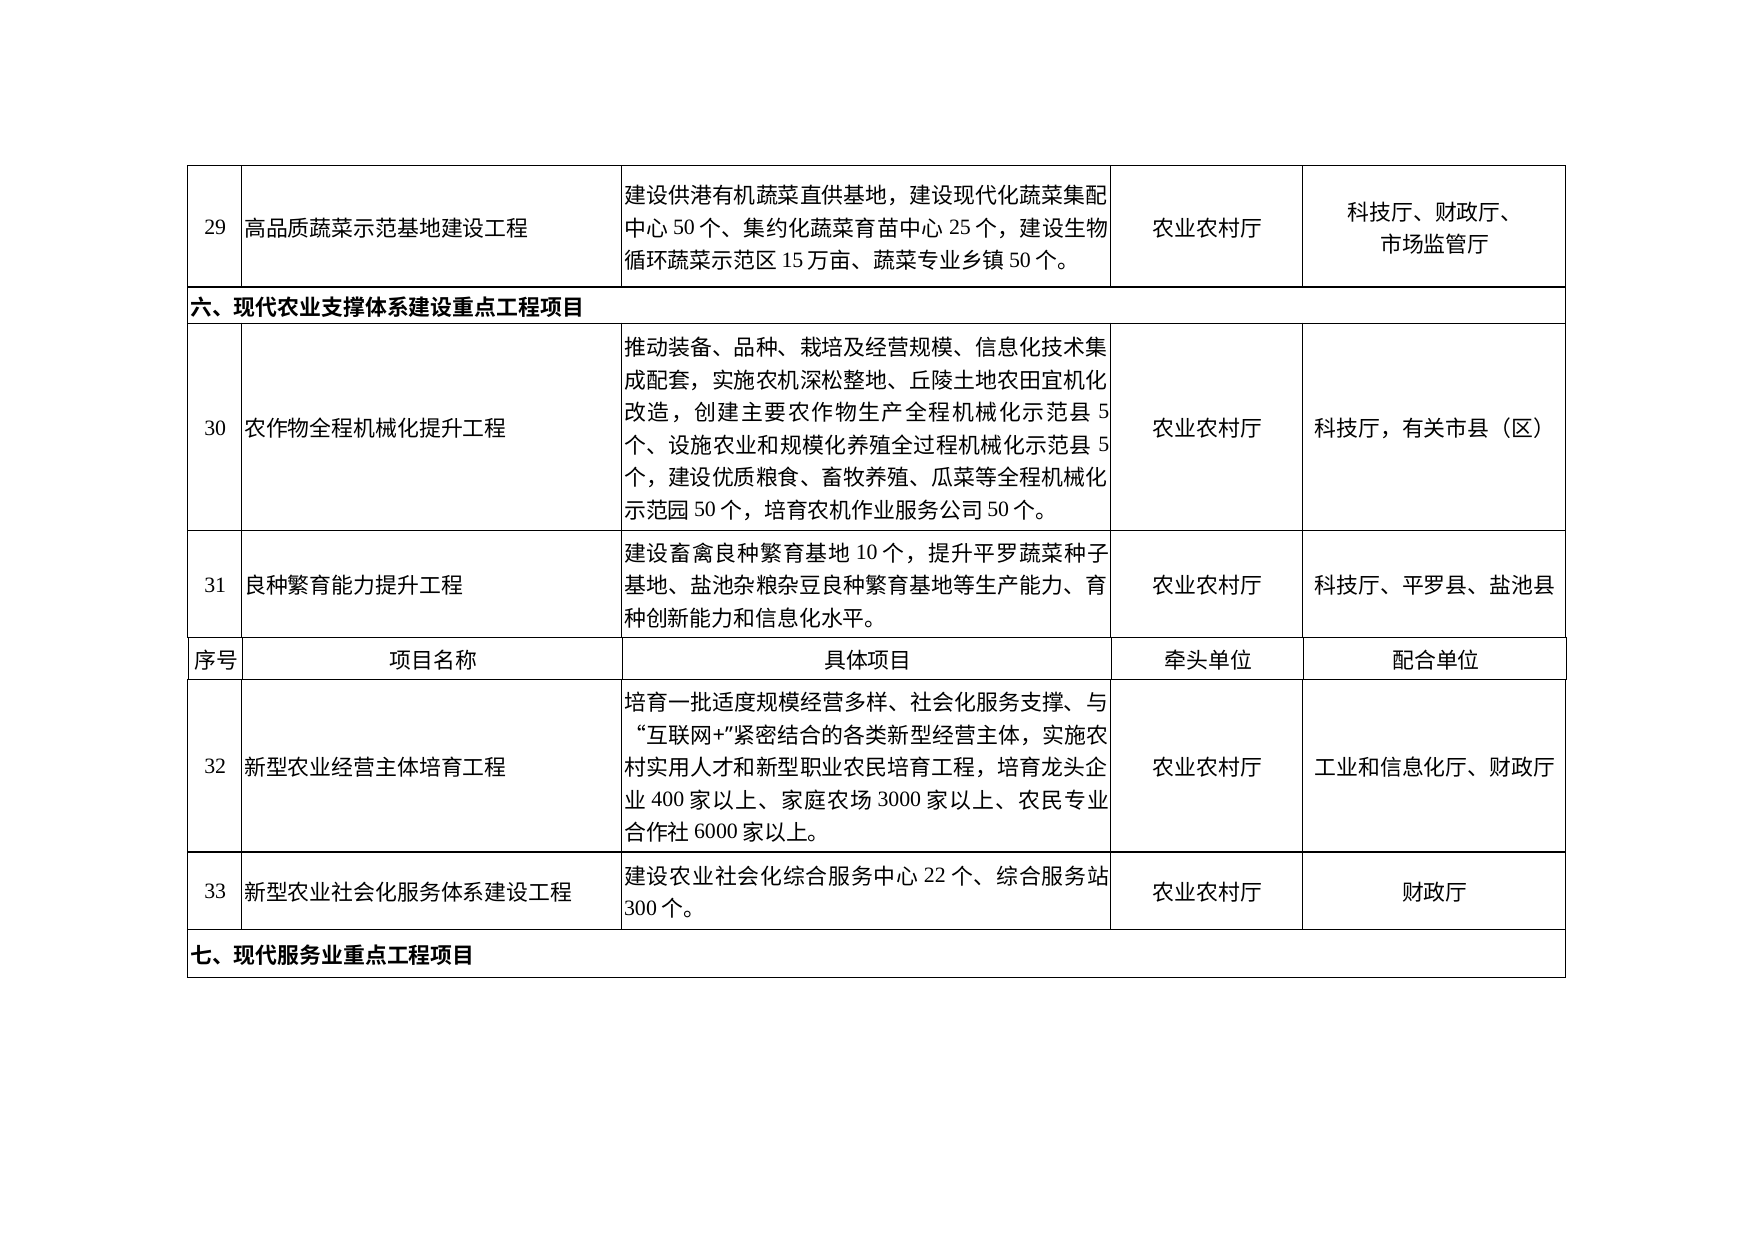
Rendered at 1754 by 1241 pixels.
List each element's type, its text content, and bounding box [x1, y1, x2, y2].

table_cell 项目名称 [243, 638, 622, 679]
table_cell 新型农业社会化服务体系建设工程 [242, 853, 621, 928]
table_cell 农业农村厅 [1111, 531, 1302, 637]
table_cell 科技厅、平罗县、盐池县 [1303, 531, 1565, 637]
table_cell 32 [188, 680, 241, 851]
table_cell 建设供港有机蔬菜直供基地，建设现代化蔬菜集配中心50个、集约化蔬菜育苗中心25个，建设生物循环蔬菜示范区15万亩、蔬菜专业乡镇50个。 [622, 166, 1110, 286]
table_cell 序号 [189, 638, 242, 679]
table_cell 七、现代服务业重点工程项目 [188, 930, 1565, 977]
table_cell 财政厅 [1303, 853, 1565, 928]
table_cell 新型农业经营主体培育工程 [242, 680, 621, 851]
table_cell 六、现代农业支撑体系建设重点工程项目 [188, 288, 1565, 323]
table_cell 配合单位 [1304, 638, 1566, 679]
table_cell 农业农村厅 [1111, 853, 1302, 928]
table_cell 农业农村厅 [1111, 680, 1302, 851]
table_cell 30 [188, 324, 241, 529]
table_cell 良种繁育能力提升工程 [242, 531, 621, 637]
table_cell 29 [188, 166, 241, 286]
table_cell 培育一批适度规模经营多样、社会化服务支撑、与“互联网+”紧密结合的各类新型经营主体，实施农村实用人才和新型职业农民培育工程，培育龙头企业400家以上、家庭农场3000家以上、农民专业合作社6000家以上。 [622, 680, 1110, 851]
table_cell 31 [188, 531, 241, 637]
table_cell 科技厅，有关市县（区） [1303, 324, 1565, 529]
table_cell 工业和信息化厅、财政厅 [1303, 680, 1565, 851]
table_cell 科技厅、财政厅、 市场监管厅 [1303, 166, 1565, 286]
table_cell 具体项目 [623, 638, 1111, 679]
table_cell 建设农业社会化综合服务中心22个、综合服务站300个。 [622, 853, 1110, 928]
table_cell 农业农村厅 [1111, 166, 1302, 286]
table_cell 建设畜禽良种繁育基地10个，提升平罗蔬菜种子基地、盐池杂粮杂豆良种繁育基地等生产能力、育种创新能力和信息化水平。 [622, 531, 1110, 637]
table_cell 农业农村厅 [1111, 324, 1302, 529]
table_cell 推动装备、品种、栽培及经营规模、信息化技术集成配套，实施农机深松整地、丘陵土地农田宜机化改造，创建主要农作物生产全程机械化示范县5个、设施农业和规模化养殖全过程机械化示范县5个，建设优质粮食、畜牧养殖、瓜菜等全程机械化示范园50个，培育农机作业服务公司50个。 [622, 324, 1110, 529]
table_cell 牵头单位 [1112, 638, 1303, 679]
table_cell 高品质蔬菜示范基地建设工程 [242, 166, 621, 286]
table_cell 农作物全程机械化提升工程 [242, 324, 621, 529]
table_cell 33 [188, 853, 241, 928]
